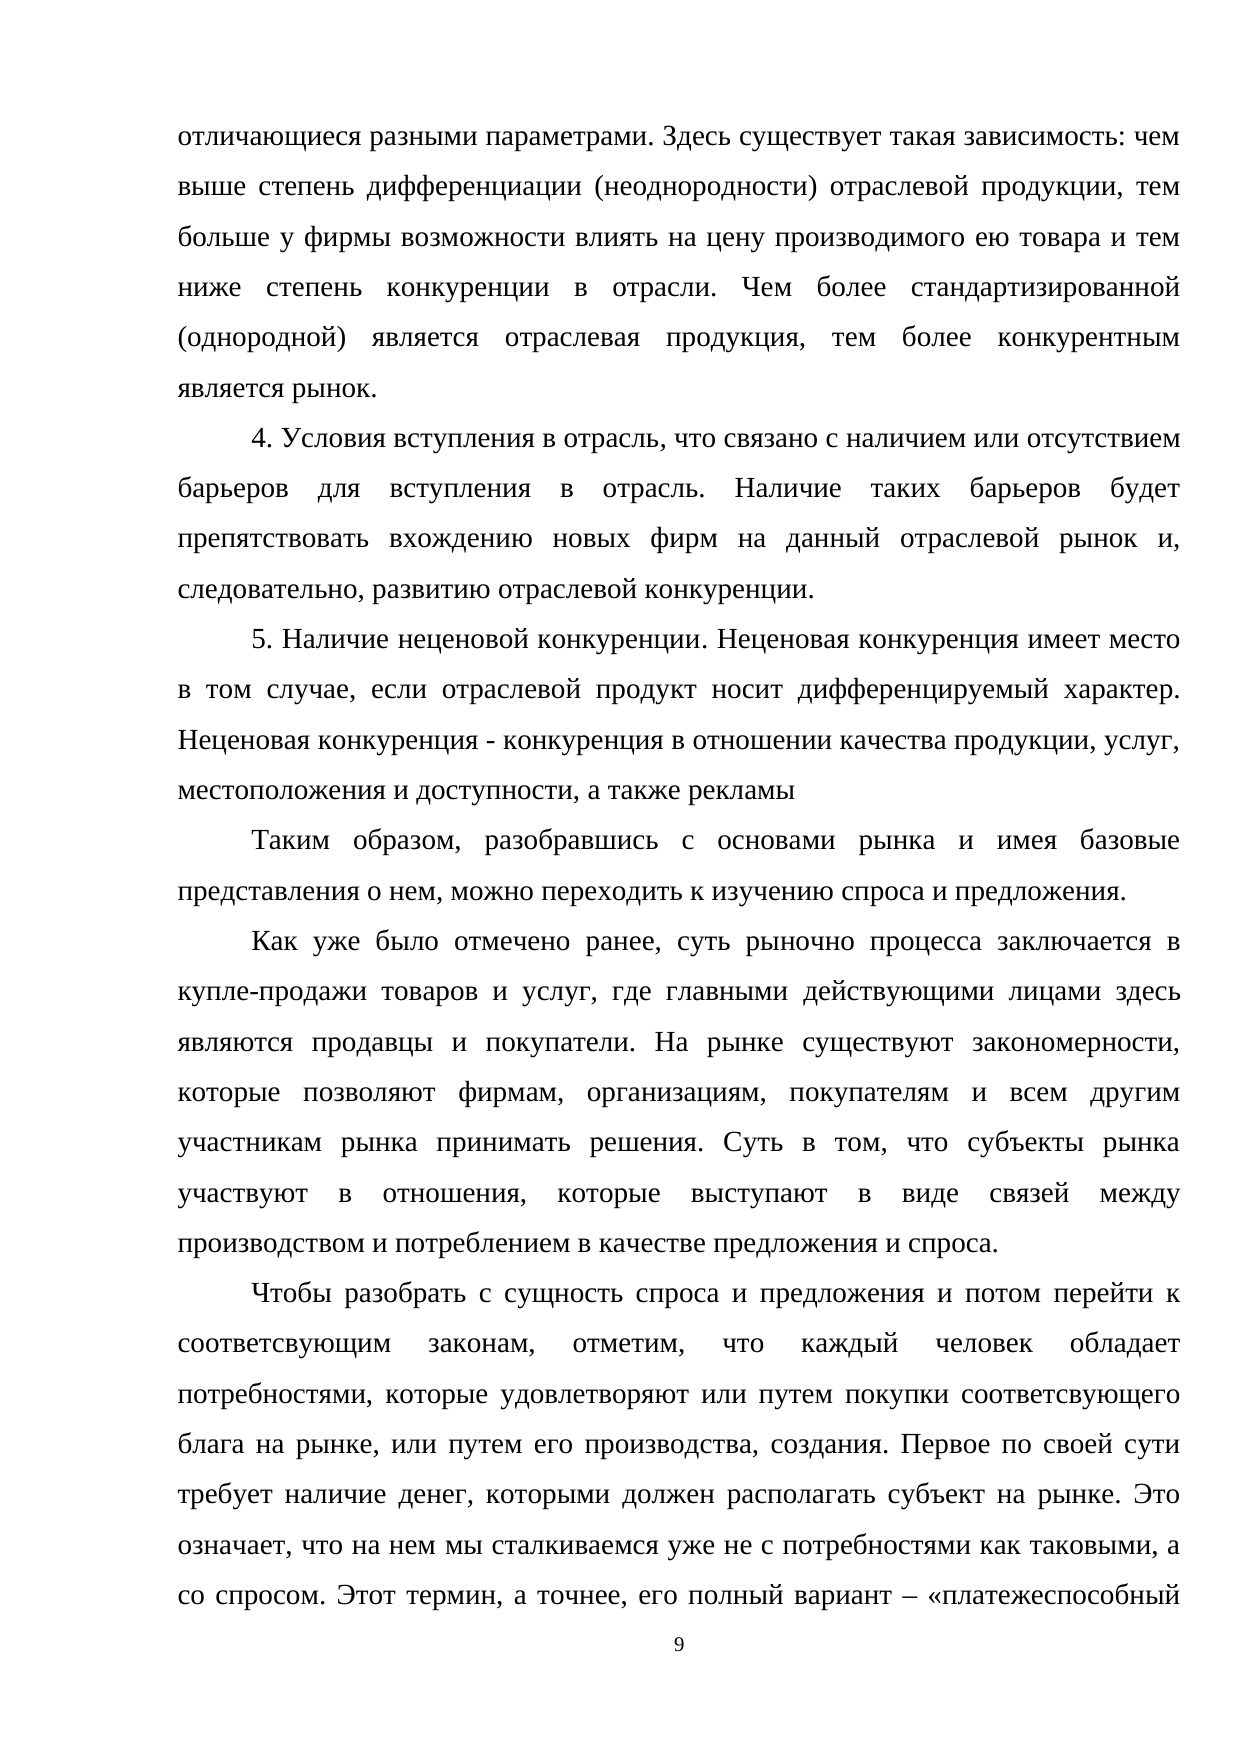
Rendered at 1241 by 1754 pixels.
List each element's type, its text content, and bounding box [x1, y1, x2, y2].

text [177, 1275, 1181, 1611]
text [177, 118, 1181, 403]
text Как уже было отмечено ранее, суть рыночно процесса заключается в купле-продажи товаров и услуг, где главными действующими лицами здесь являются продавцы и покупатели. На рынке существуют закономерности, которые позволяют фирмам, организациям, покупателям и всем другим участникам рынка принимать решения. Суть в том, что субъекты рынка участвуют в отношения, которые выступают в виде связей между производством и потреблением в качестве предложения и спроса. [177, 923, 1181, 1258]
text Таким образом, разобравшись с основами рынка и имея базовые представления о нем, можно переходить к изучению спроса и предложения. [177, 822, 1181, 906]
text 5. Наличие неценовой конкуренции. Неценовая конкуренция имеет место в том случае, если отраслевой продукт носит дифференцируемый характер. Неценовая конкуренция - конкуренция в отношении качества продукции, услуг, местоположения и доступности, а также рекламы [177, 621, 1181, 806]
text 4. Условия вступления в отрасль, что связано с наличием или отсутствием барьеров для вступления в отрасль. Наличие таких барьеров будет препятствовать вхождению новых фирм на данный отраслевой рынок и, следовательно, развитию отраслевой конкуренции. [177, 420, 1181, 604]
